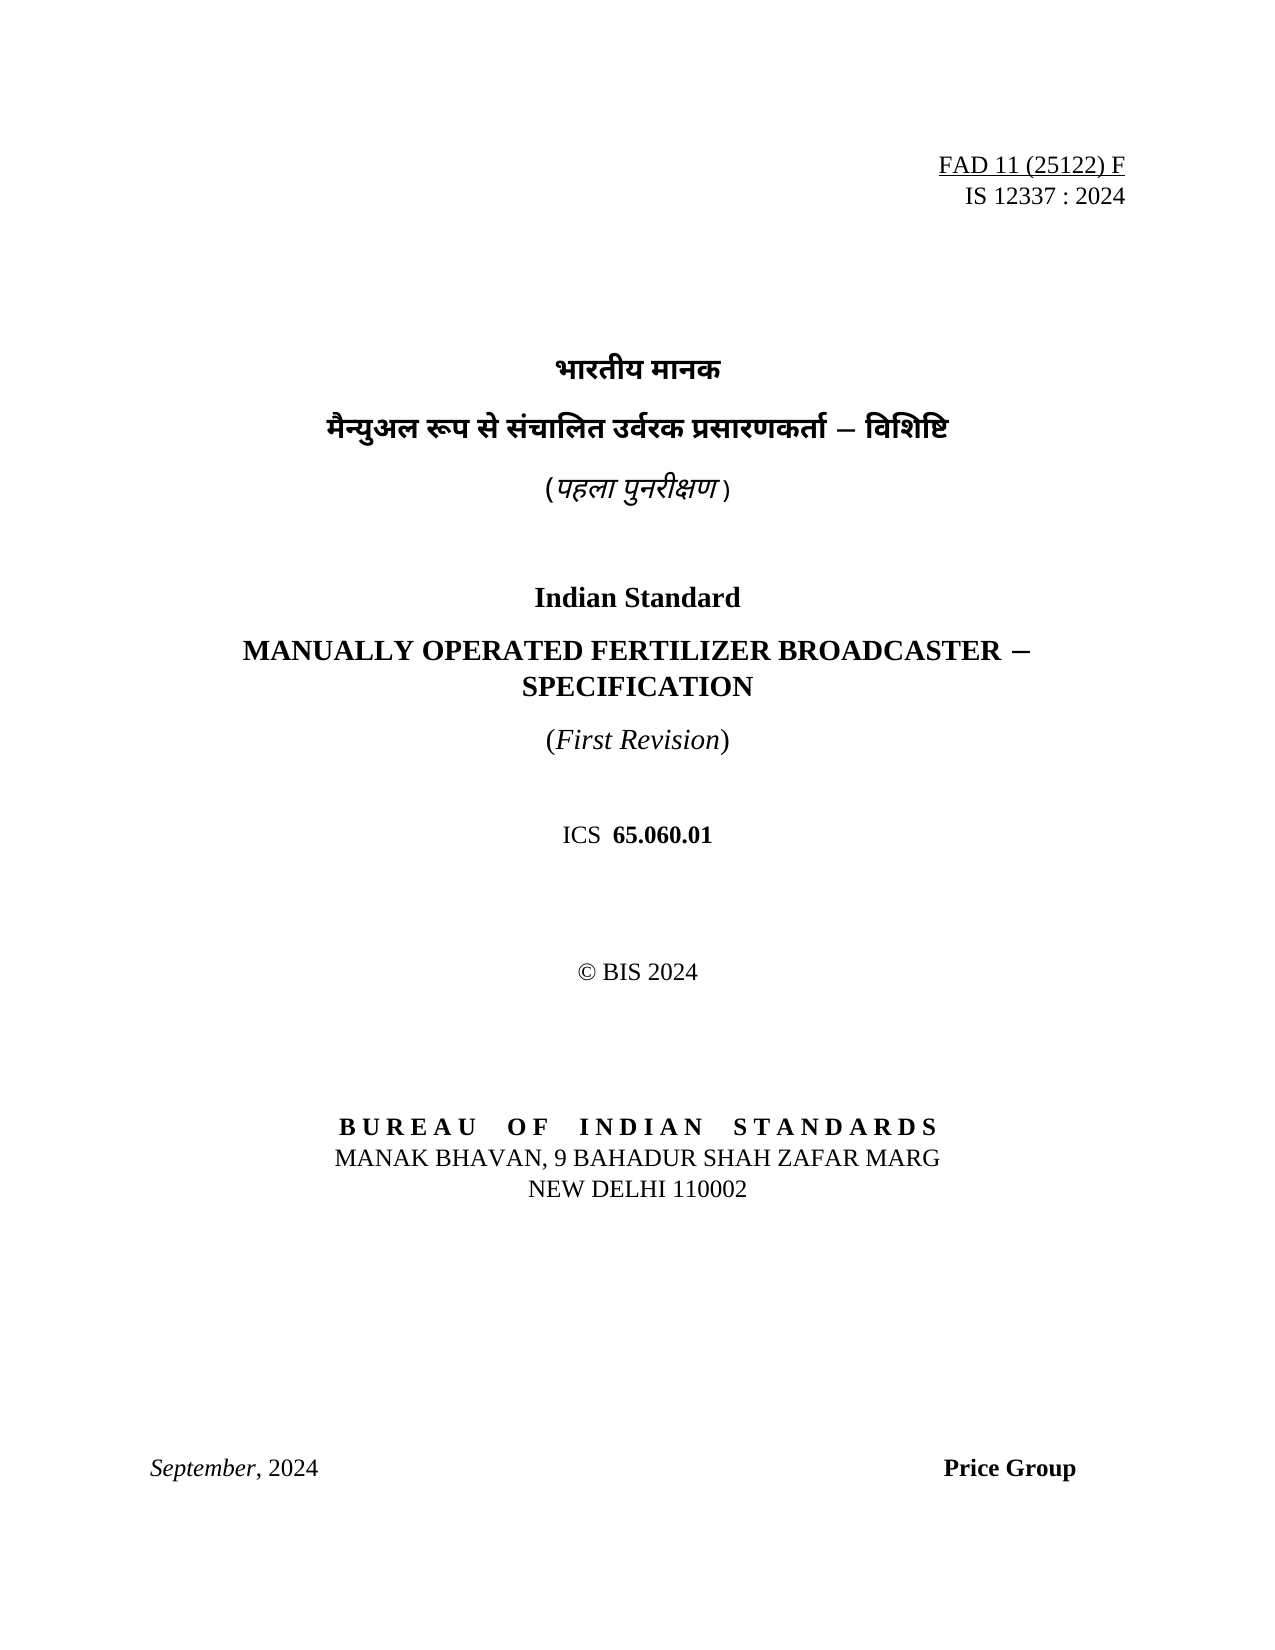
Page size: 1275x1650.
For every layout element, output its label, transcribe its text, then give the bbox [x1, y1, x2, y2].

text मैन्युअल रूप से संचालित उर्वरक प्रसारणकर्ता विशिष्टि [150, 408, 1125, 447]
text IS 12337 : 2024 [150, 181, 1125, 210]
text FAD 11 (25122) F [150, 150, 1125, 179]
text NEW DELHI 110002 [150, 1174, 1125, 1203]
text भारतीय मानक [150, 348, 1125, 388]
text MANUALLY OPERATED FERTILIZER BROADCASTER SPECIFICATION [150, 633, 1125, 703]
text (First Revision) [150, 722, 1125, 756]
text MANAK BHAVAN, 9 BAHADUR SHAH ZAFAR MARG [150, 1143, 1125, 1172]
text B U R E A U O F I N D I A N S T A N D A R D S [150, 1112, 1125, 1141]
text September, 2024 Price Group [150, 1453, 1125, 1482]
text (पहला पुनरीक्षण ) [150, 467, 1125, 507]
text ICS 65.060.01 [150, 820, 1125, 849]
text © BIS 2024 [150, 957, 1125, 985]
text Indian Standard [150, 580, 1125, 614]
